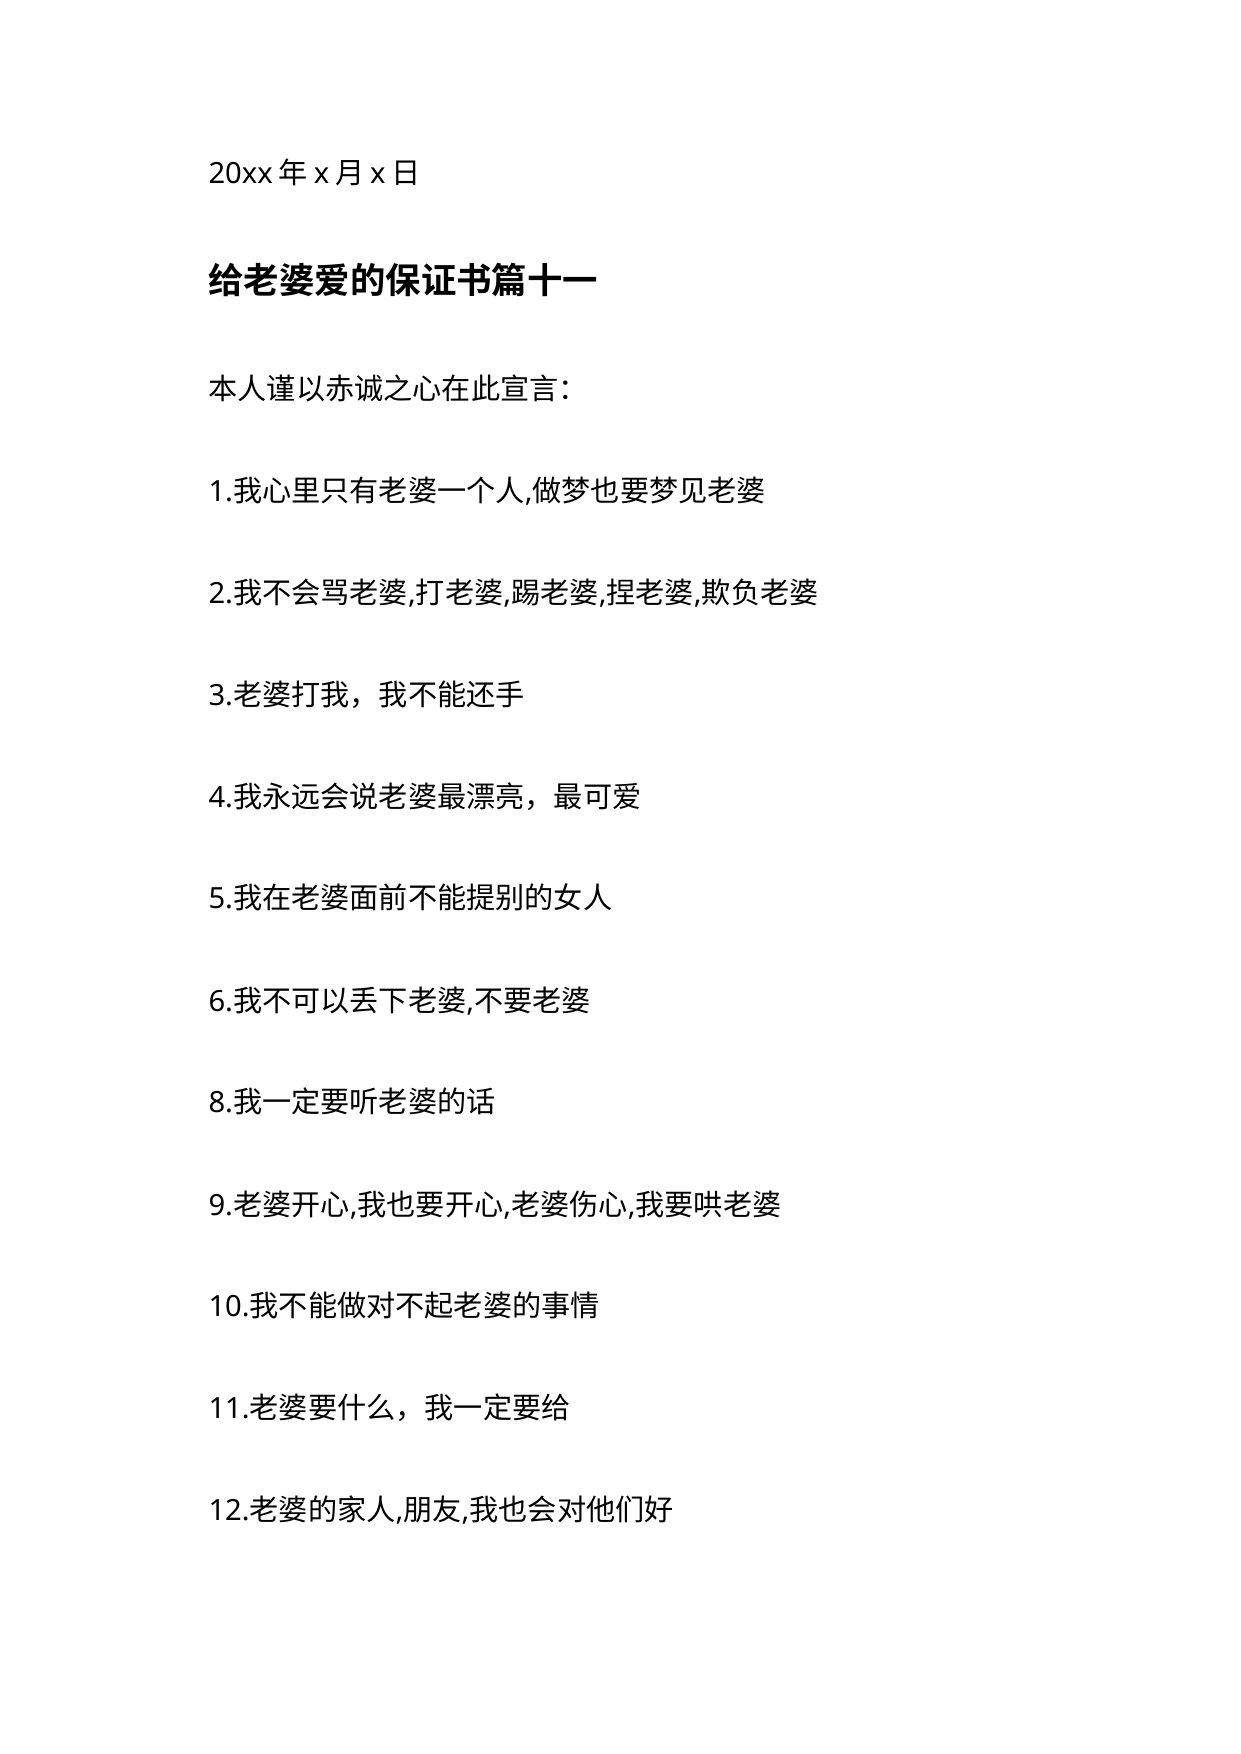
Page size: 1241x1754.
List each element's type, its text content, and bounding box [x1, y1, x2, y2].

text 9.老婆开心,我也要开心,老婆伤心,我要哄老婆 [150, 1181, 1090, 1223]
text 10.我不能做对不起老婆的事情 [150, 1283, 1090, 1325]
text 1.我心里只有老婆一个人,做梦也要梦见老婆 [150, 467, 1090, 509]
text 8.我一定要听老婆的话 [150, 1079, 1090, 1121]
text 4.我永远会说老婆最漂亮，最可爱 [150, 773, 1090, 816]
text 2.我不会骂老婆,打老婆,踢老婆,捏老婆,欺负老婆 [150, 569, 1090, 612]
text 20xx年x月x日 [150, 150, 1090, 192]
text 本人谨以赤诚之心在此宣言： [150, 365, 1090, 408]
text 6.我不可以丢下老婆,不要老婆 [150, 977, 1090, 1019]
text 11.老婆要什么，我一定要给 [150, 1385, 1090, 1427]
text 给老婆爱的保证书篇十一 [150, 252, 1090, 303]
text 3.老婆打我，我不能还手 [150, 671, 1090, 713]
text 12.老婆的家人,朋友,我也会对他们好 [150, 1487, 1090, 1529]
text 5.我在老婆面前不能提别的女人 [150, 875, 1090, 917]
